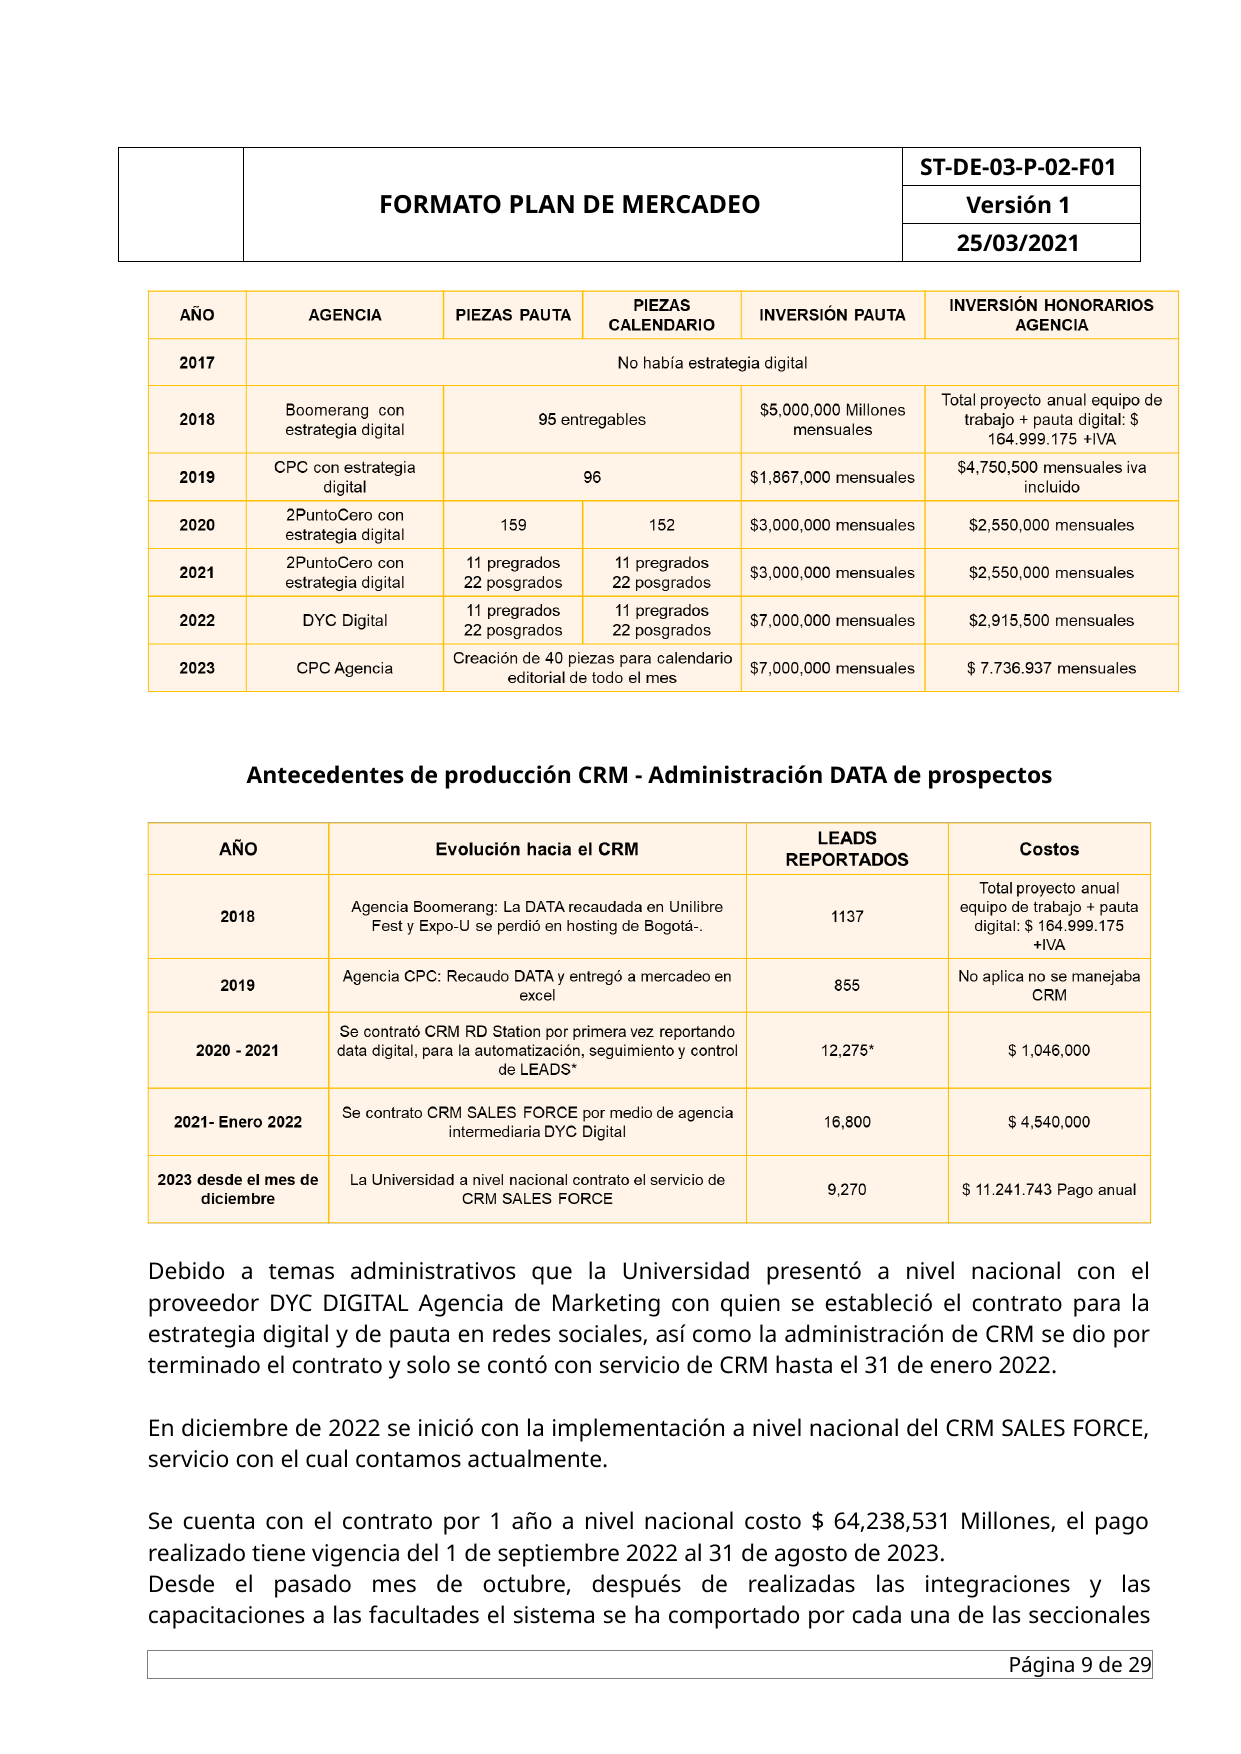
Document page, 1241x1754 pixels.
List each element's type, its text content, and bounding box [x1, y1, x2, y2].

text Antecedentes de producción CRM - Administración DATA de prospectos [148, 759, 1152, 790]
text En diciembre de 2022 se inició con la implementación a nivel nacional del CRM SALES FORCE, servicio con el cual contamos actualmente. [148, 1411, 1152, 1474]
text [148, 1568, 1152, 1630]
text Debido a temas administrativos que la Universidad presentó a nivel nacional con el proveedor DYC DIGITAL Agencia de Marketing con quien se estableció el contrato para la estrategia digital y de pauta en redes sociales, así como la administración de CRM se dio por terminado el contrato y solo se contó con servicio de CRM hasta el 31 de enero 2022. [148, 1255, 1152, 1380]
picture [147, 821, 1154, 1224]
text Se cuenta con el contrato por 1 año a nivel nacional costo $ 64,238,531 Millones, el pago realizado tiene vigencia del 1 de septiembre 2022 al 31 de agosto de 2023. [148, 1505, 1152, 1568]
picture [147, 290, 1180, 697]
